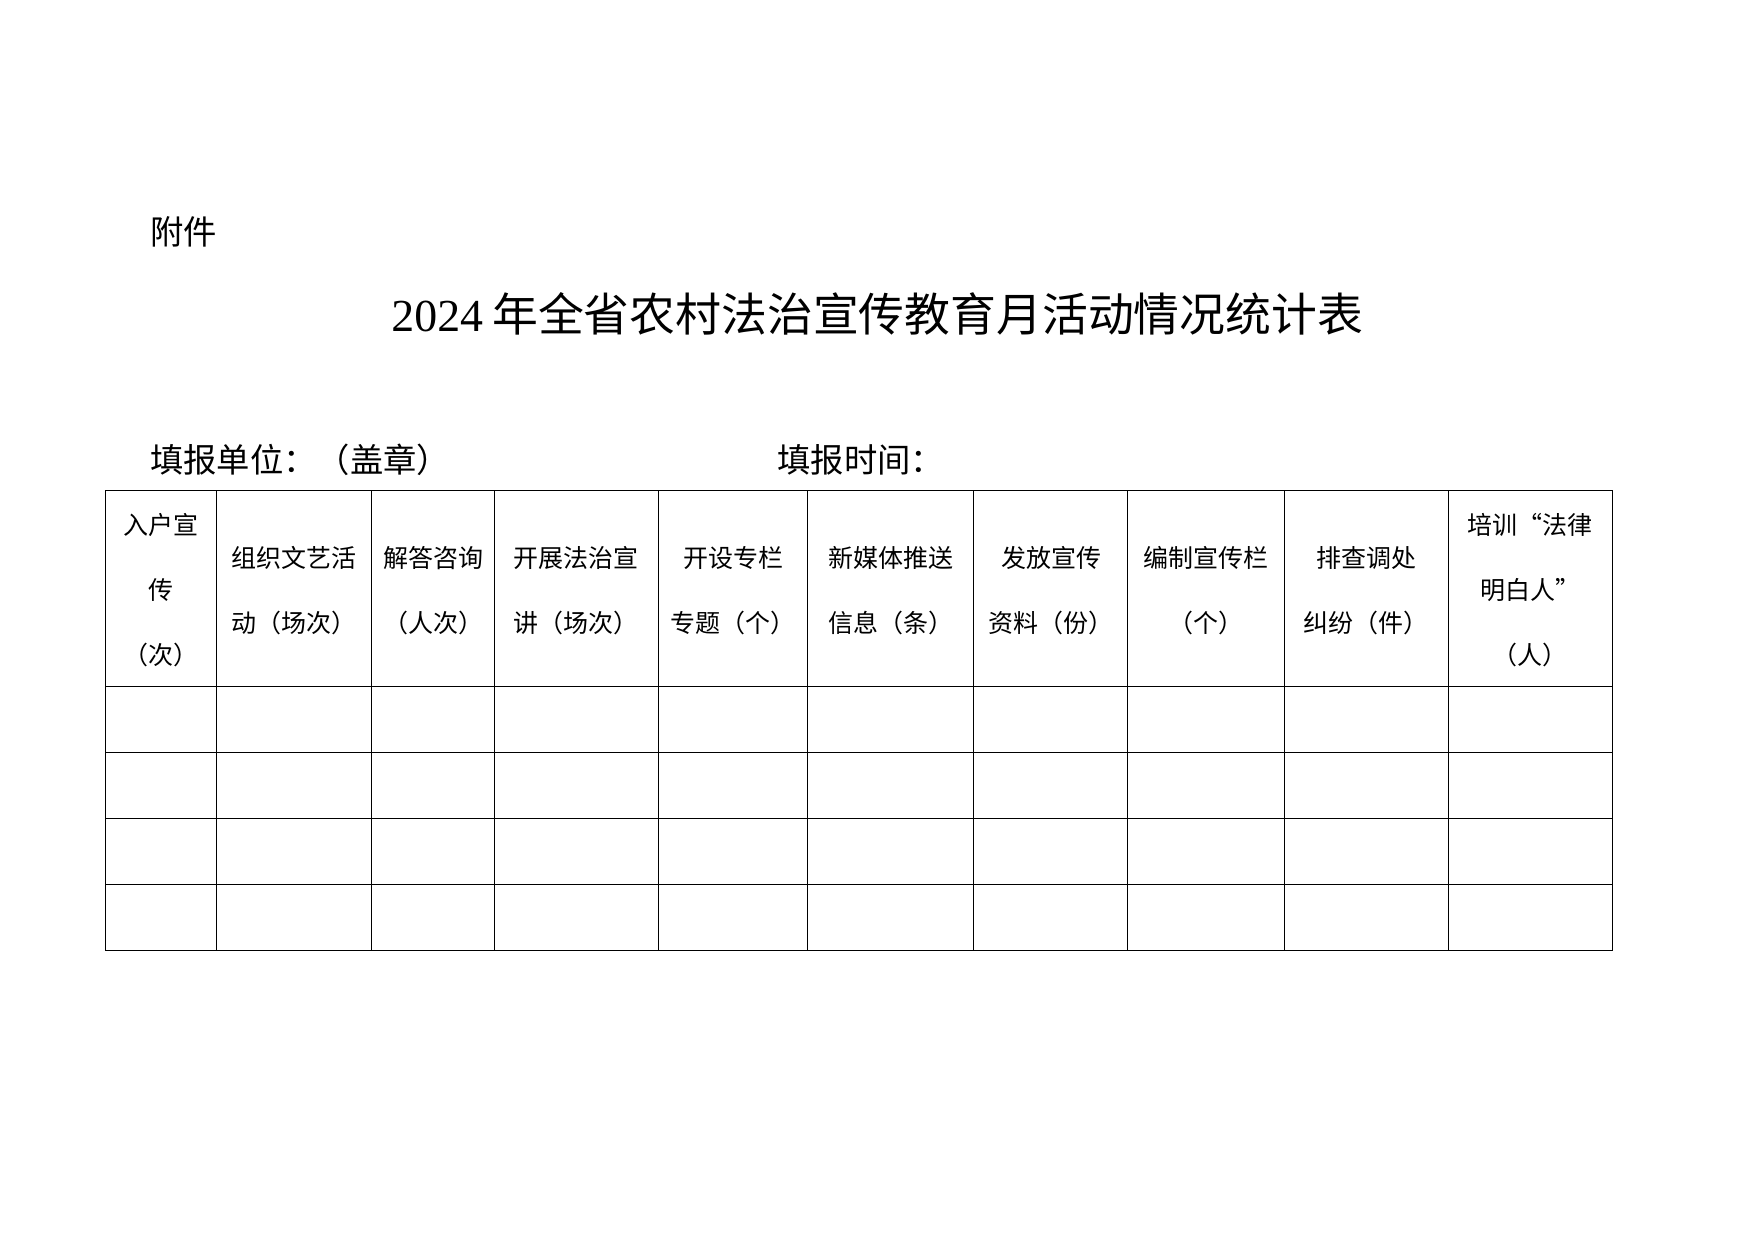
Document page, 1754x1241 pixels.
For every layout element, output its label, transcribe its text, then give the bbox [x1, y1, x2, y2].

table_cell [659, 885, 807, 950]
table_cell [495, 753, 658, 818]
table_cell [1285, 687, 1448, 752]
table_header 新媒体推送 信息（条） [808, 491, 973, 686]
text 附件 [150, 198, 1604, 263]
table_cell [1128, 687, 1284, 752]
table_cell [808, 819, 973, 884]
table_cell [659, 819, 807, 884]
table_header 编制宣传栏 （个） [1128, 491, 1284, 686]
table_cell [106, 819, 216, 884]
text 填报单位：（盖章） 填报时间： [150, 425, 1604, 490]
table_cell [217, 885, 371, 950]
table_cell [372, 687, 494, 752]
table_cell [372, 885, 494, 950]
table_cell [495, 819, 658, 884]
table_cell [217, 819, 371, 884]
table_header 发放宣传 资料（份） [974, 491, 1127, 686]
table_cell [1285, 753, 1448, 818]
table_header 入户宣传（次） [106, 491, 216, 686]
table_cell [495, 687, 658, 752]
table_cell [106, 687, 216, 752]
table_cell [974, 753, 1127, 818]
table_cell [659, 687, 807, 752]
table_cell [106, 753, 216, 818]
table_cell [372, 753, 494, 818]
table_cell [1128, 819, 1284, 884]
table_cell [1285, 885, 1448, 950]
table_header 开设专栏 专题（个） [659, 491, 807, 686]
table_cell [1449, 687, 1612, 752]
table_cell [974, 819, 1127, 884]
table_cell [974, 885, 1127, 950]
table_cell [217, 753, 371, 818]
table_cell [495, 885, 658, 950]
table_header 解答咨询（人次） [372, 491, 494, 686]
table_cell [808, 885, 973, 950]
table_cell [372, 819, 494, 884]
table_cell [659, 753, 807, 818]
table_cell [1449, 885, 1612, 950]
table_header 开展法治宣讲（场次） [495, 491, 658, 686]
table_cell [1449, 819, 1612, 884]
table_cell [1128, 753, 1284, 818]
table_header 排查调处 纠纷（件） [1285, 491, 1448, 686]
table_cell [1449, 753, 1612, 818]
table_cell [1128, 885, 1284, 950]
table_cell [974, 687, 1127, 752]
table_cell [808, 687, 973, 752]
table_cell [217, 687, 371, 752]
table_header 培训“法律明白人”（人） [1449, 491, 1612, 686]
table_cell [1285, 819, 1448, 884]
table_header 组织文艺活动（场次） [217, 491, 371, 686]
table_cell [106, 885, 216, 950]
table_cell [808, 753, 973, 818]
text 2024年全省农村法治宣传教育月活动情况统计表 [150, 263, 1604, 360]
